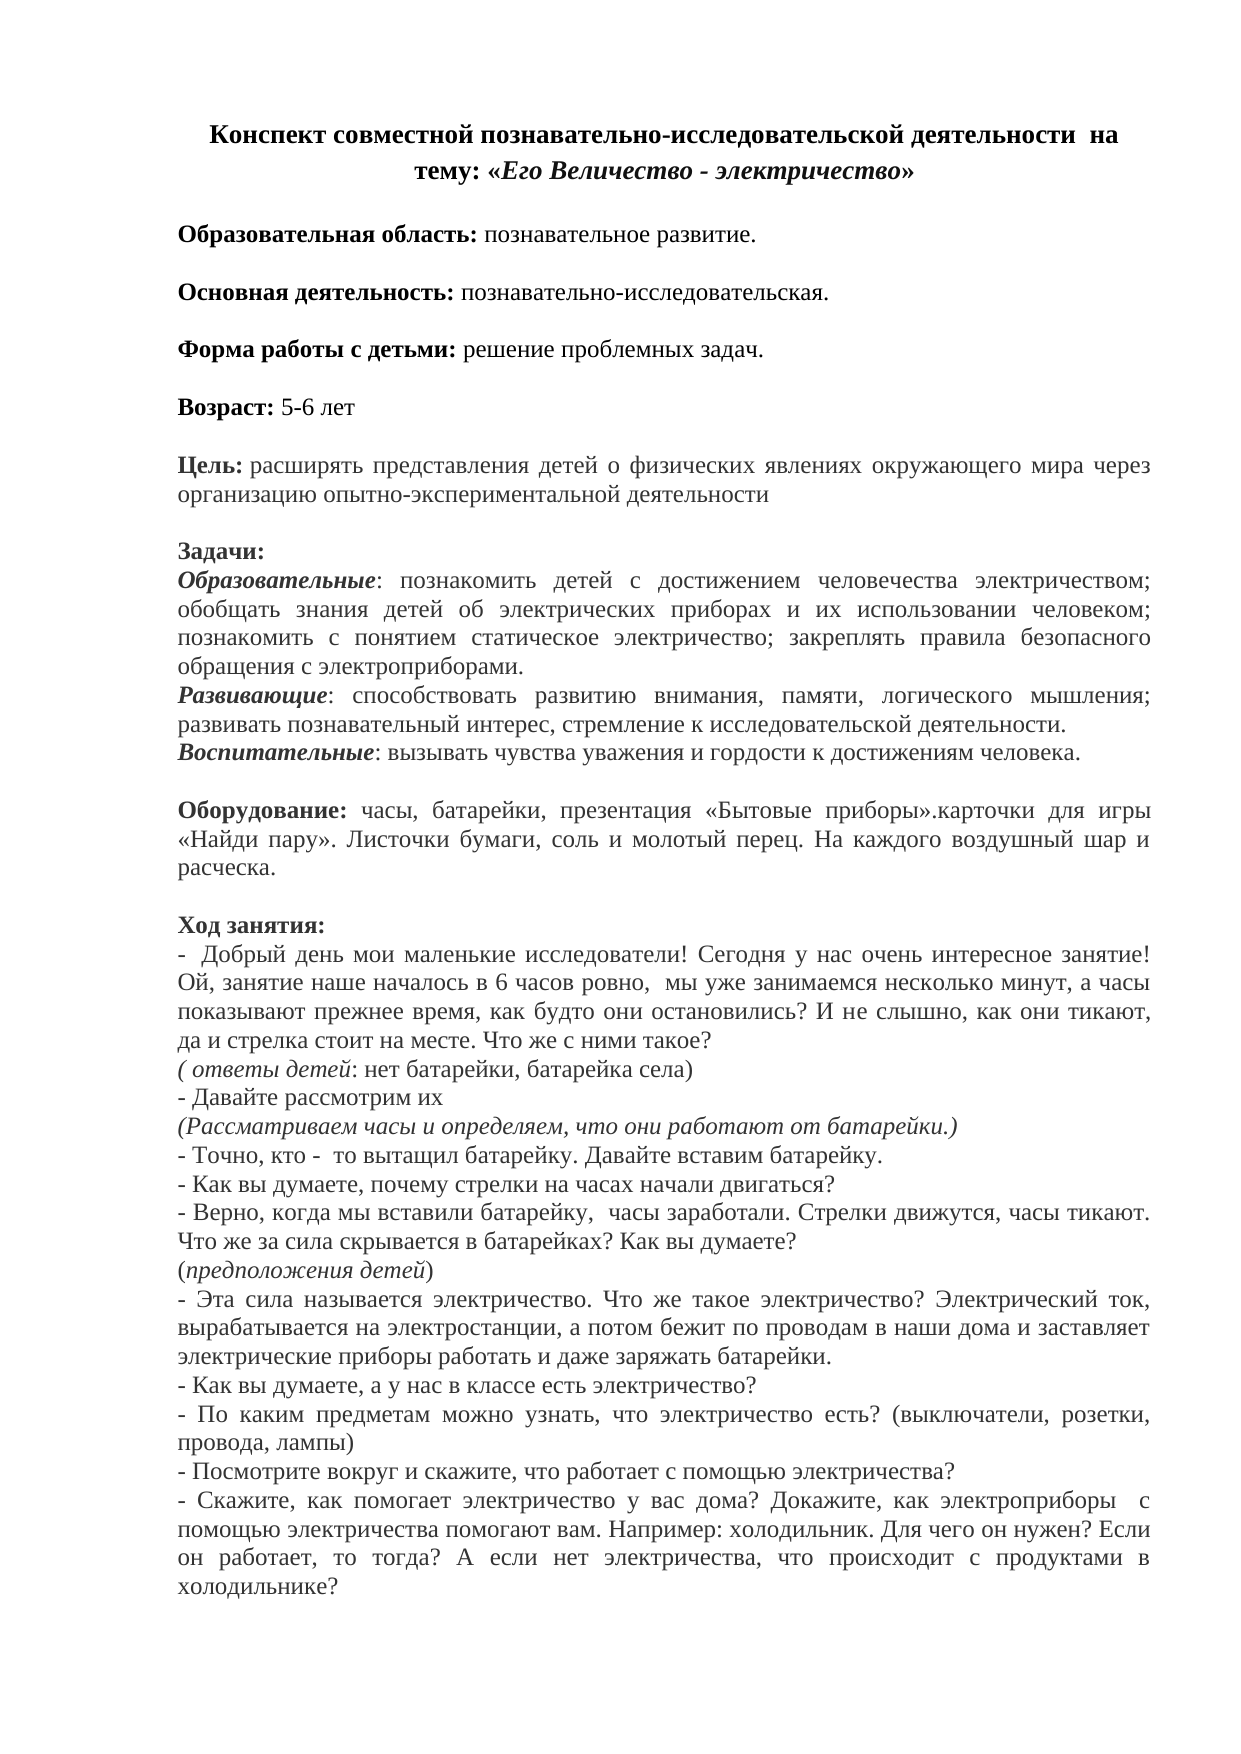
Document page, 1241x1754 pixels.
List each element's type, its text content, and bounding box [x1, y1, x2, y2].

text Развивающие: способствовать развитию внимания, памяти, логического мышления; развивать познавательный интерес, стремление к исследовательской деятельности. [177, 680, 1152, 737]
text Форма работы с детьми: решение проблемных задач. [177, 334, 1152, 363]
text Образовательная область: познавательное развитие. [177, 219, 1152, 247]
text - По каким предметам можно узнать, что электричество есть? (выключатели, розетки, провода, лампы) [177, 1399, 1152, 1456]
text Возраст: 5-6 лет [177, 392, 1152, 421]
text Цель: расширять представления детей о физических явлениях окружающего мира через организацию опытно-экспериментальной деятельности [177, 450, 1152, 507]
text - Как вы думаете, почему стрелки на часах начали двигаться? [177, 1169, 1152, 1197]
text - Эта сила называется электричество. Что же такое электричество? Электрический ток, вырабатывается на электростанции, а потом бежит по проводам в наши дома и заставляет электрические приборы работать и даже заряжать батарейки. [177, 1284, 1152, 1370]
text - Посмотрите вокруг и скажите, что работает с помощью электричества? [177, 1456, 1152, 1485]
text - Давайте рассмотрим их [177, 1082, 1152, 1111]
text ( ответы детей: нет батарейки, батарейка села) [177, 1054, 1152, 1082]
text - Как вы думаете, а у нас в классе есть электричество? [177, 1370, 1152, 1399]
text - Верно, когда мы вставили батарейку, часы заработали. Стрелки движутся, часы тикают. Что же за сила скрывается в батарейках? Как вы думаете? [177, 1197, 1152, 1255]
text Задачи: [177, 536, 1152, 565]
text - Скажите, как помогает электричество у вас дома? Докажите, как электроприборы с помощью электричества помогают вам. Например: холодильник. Для чего он нужен? Если он работает, то тогда? А если нет электричества, что происходит с продуктами в холодильнике? [177, 1485, 1152, 1600]
text Оборудование: часы, батарейки, презентация «Бытовые приборы».карточки для игры «Найди пару». Листочки бумаги, соль и молотый перец. На каждого воздушный шар и расческа. [177, 795, 1152, 881]
text Образовательные: познакомить детей с достижением человечества электричеством; обобщать знания детей об электрических приборах и их использовании человеком; познакомить с понятием статическое электричество; закреплять правила безопасного обращения с электроприборами. [177, 565, 1152, 680]
text - Добрый день мои маленькие исследователи! Сегодня у нас очень интересное занятие! Ой, занятие наше началось в 6 часов ровно, мы уже занимаемся несколько минут, а часы показывают прежнее время, как будто они остановились? И не слышно, как они тикают, да и стрелка стоит на месте. Что же с ними такое? [177, 939, 1152, 1054]
text Основная деятельность: познавательно-исследовательская. [177, 277, 1152, 305]
text Ход занятия: [177, 910, 1152, 939]
text - Точно, кто - то вытащил батарейку. Давайте вставим батарейку. [177, 1140, 1152, 1169]
text Воспитательные: вызывать чувства уважения и гордости к достижениям человека. [177, 737, 1152, 766]
text (Рассматриваем часы и определяем, что они работают от батарейки.) [177, 1111, 1152, 1140]
text (предположения детей) [177, 1255, 1152, 1284]
subtitle Конспект совместной познавательно-исследовательской деятельности на тему: «Его Величество - электричество» [177, 118, 1152, 185]
